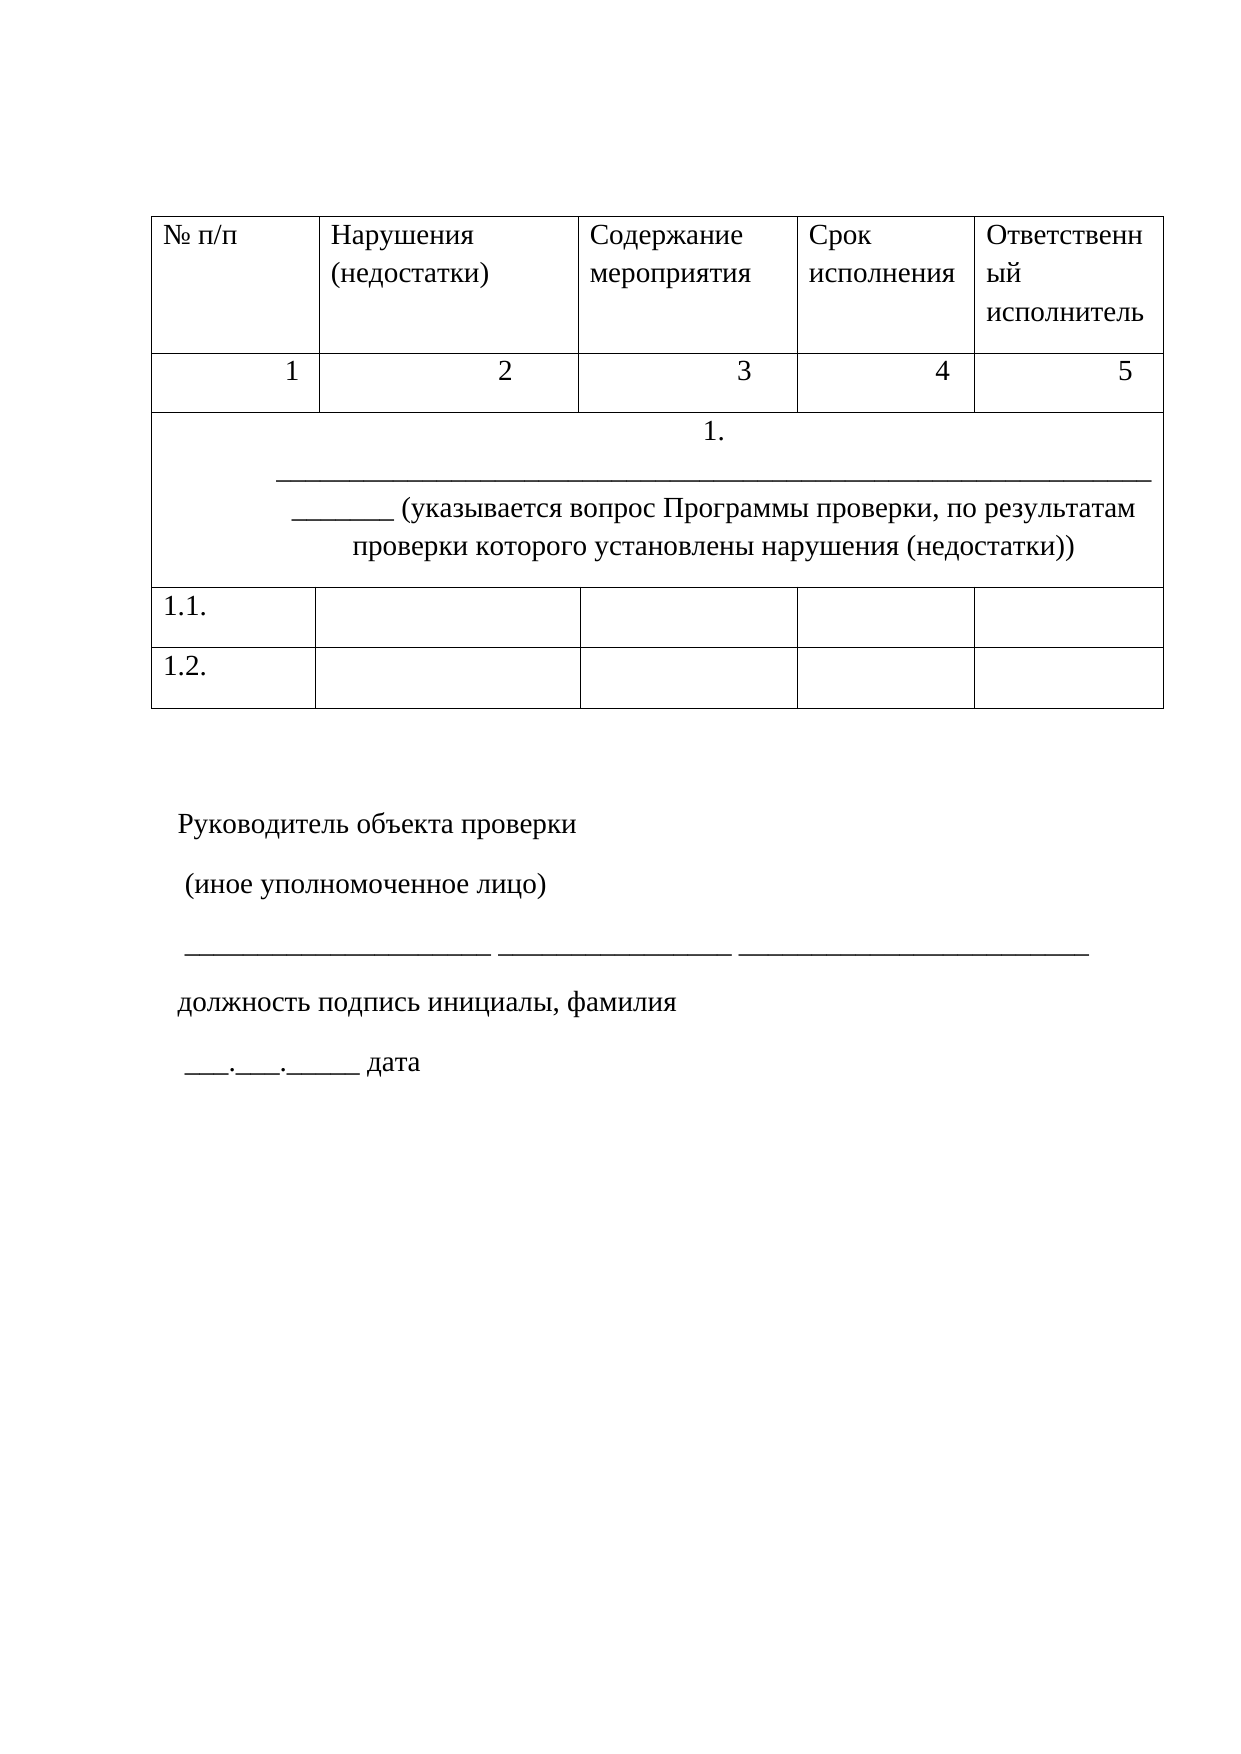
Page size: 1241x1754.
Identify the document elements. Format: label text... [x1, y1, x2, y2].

table_cell [581, 588, 797, 647]
text должность подпись инициалы, фамилия [177, 984, 1152, 1018]
table_cell 4 [798, 354, 974, 412]
table_cell [975, 588, 1163, 647]
table_header Ответственный исполнитель [975, 217, 1163, 352]
table_cell [316, 588, 580, 647]
table_cell 2 [320, 354, 578, 412]
table_cell 1. ___________________________________________________________________ (указывается вопрос Программы проверки, по результатам проверки которого установлены нарушения (недостатки)) [152, 413, 1163, 587]
table_cell [975, 648, 1163, 707]
table_header № п/п [152, 217, 319, 352]
text ___.___._____ дата [177, 1044, 1152, 1077]
table_cell [798, 588, 974, 647]
table_cell 3 [579, 354, 797, 412]
table_header Срок исполнения [798, 217, 974, 352]
table_cell 1.1. [152, 588, 315, 647]
table_cell 5 [975, 354, 1163, 412]
table_cell [581, 648, 797, 707]
table_header Нарушения (недостатки) [320, 217, 578, 352]
table_cell 1.2. [152, 648, 315, 707]
table_cell [316, 648, 580, 707]
text Руководитель объекта проверки [177, 806, 1152, 840]
text (иное уполномоченное лицо) [177, 866, 1152, 899]
text _____________________ ________________ ________________________ [177, 925, 1152, 959]
table_cell [798, 648, 974, 707]
table_header Содержание мероприятия [579, 217, 797, 352]
table_cell 1 [152, 354, 319, 412]
